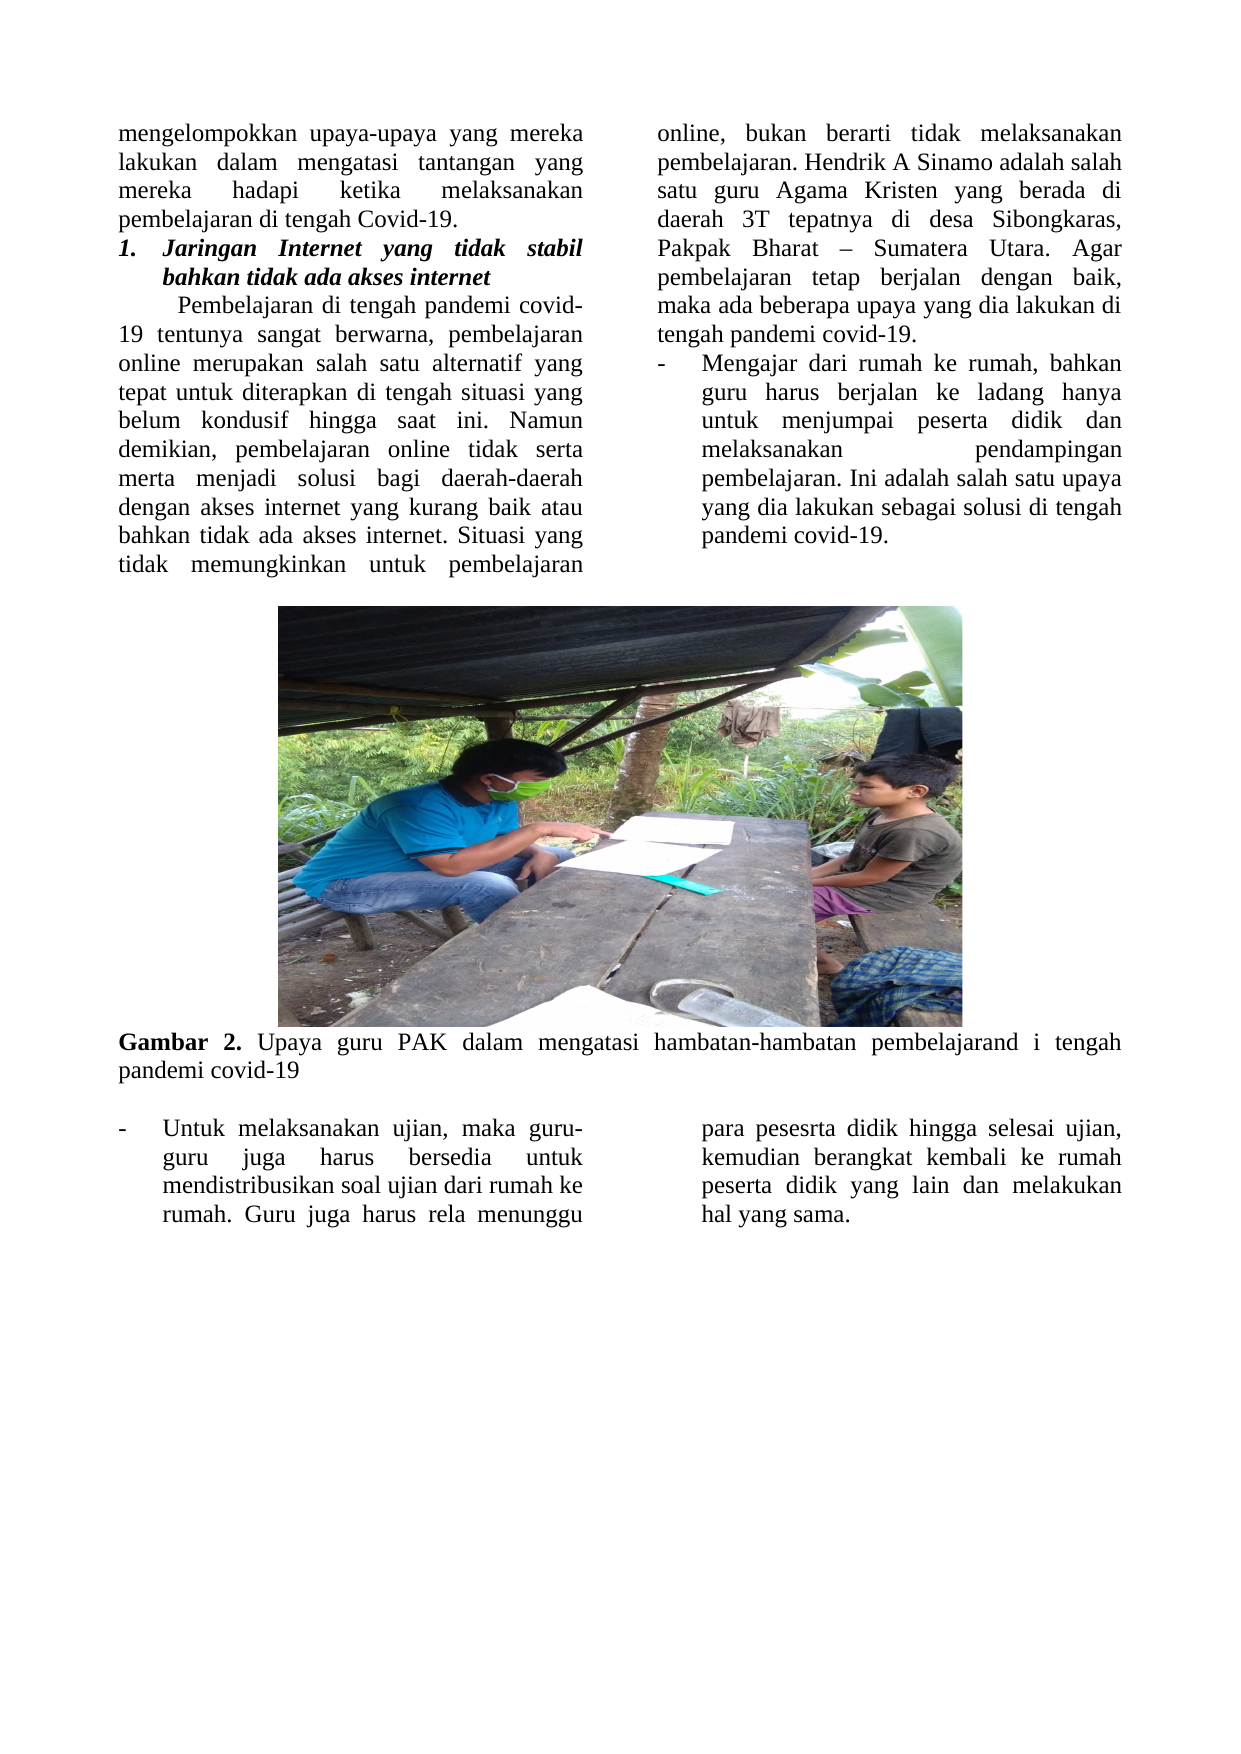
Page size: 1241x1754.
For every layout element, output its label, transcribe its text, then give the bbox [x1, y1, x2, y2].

list Jaringan Internet yang tidak stabil bahkan tidak ada akses internet [118, 233, 583, 291]
text Gambar 2. Upaya guru PAK dalam mengatasi hambatan-hambatan pembelajarand i tengah pandemi covid-19 [118, 1027, 1122, 1084]
picture [278, 606, 963, 1027]
text Pembelajaran di tengah pandemi covid-19 tentunya sangat berwarna, pembelajaran online merupakan salah satu alternatif yang tepat untuk diterapkan di tengah situasi yang belum kondusif hingga saat ini. Namun demikian, pembelajaran online tidak serta merta menjadi solusi bagi daerah-daerah dengan akses internet yang kurang baik atau bahkan tidak ada akses internet. Situasi yang tidak memungkinkan untuk pembelajaran online, bukan berarti tidak melaksanakan pembelajaran. Hendrik A Sinamo adalah salah satu guru Agama Kristen yang berada di daerah 3T tepatnya di desa Sibongkaras, Pakpak Bharat – Sumatera Utara. Agar pembelajaran tetap berjalan dengan baik, maka ada beberapa upaya yang dia lakukan di tengah pandemi covid-19. [657, 118, 1122, 348]
list Mengajar dari rumah ke rumah, bahkan guru harus berjalan ke ladang hanya untuk menjumpai peserta didik dan melaksanakan pendampingan pembelajaran. Ini adalah salah satu upaya yang dia lakukan sebagai solusi di tengah pandemi covid-19. [657, 348, 1122, 549]
text Pembelajaran di tengah pandemi covid-19 tentunya sangat berwarna, pembelajaran online merupakan salah satu alternatif yang tepat untuk diterapkan di tengah situasi yang belum kondusif hingga saat ini. Namun demikian, pembelajaran online tidak serta merta menjadi solusi bagi daerah-daerah dengan akses internet yang kurang baik atau bahkan tidak ada akses internet. Situasi yang tidak memungkinkan untuk pembelajaran online, bukan berarti tidak melaksanakan pembelajaran. Hendrik A Sinamo adalah salah satu guru Agama Kristen yang berada di daerah 3T tepatnya di desa Sibongkaras, Pakpak Bharat – Sumatera Utara. Agar pembelajaran tetap berjalan dengan baik, maka ada beberapa upaya yang dia lakukan di tengah pandemi covid-19. [118, 291, 583, 578]
list Untuk melaksanakan ujian, maka guru-guru juga harus bersedia untuk mendistribusikan soal ujian dari rumah ke rumah. Guru juga harus rela menunggu para pesesrta didik hingga selesai ujian, kemudian berangkat kembali ke rumah peserta didik yang lain dan melakukan hal yang sama. [657, 1113, 1122, 1228]
list Untuk melaksanakan ujian, maka guru-guru juga harus bersedia untuk mendistribusikan soal ujian dari rumah ke rumah. Guru juga harus rela menunggu para pesesrta didik hingga selesai ujian, kemudian berangkat kembali ke rumah peserta didik yang lain dan melakukan hal yang sama. [118, 1113, 583, 1228]
